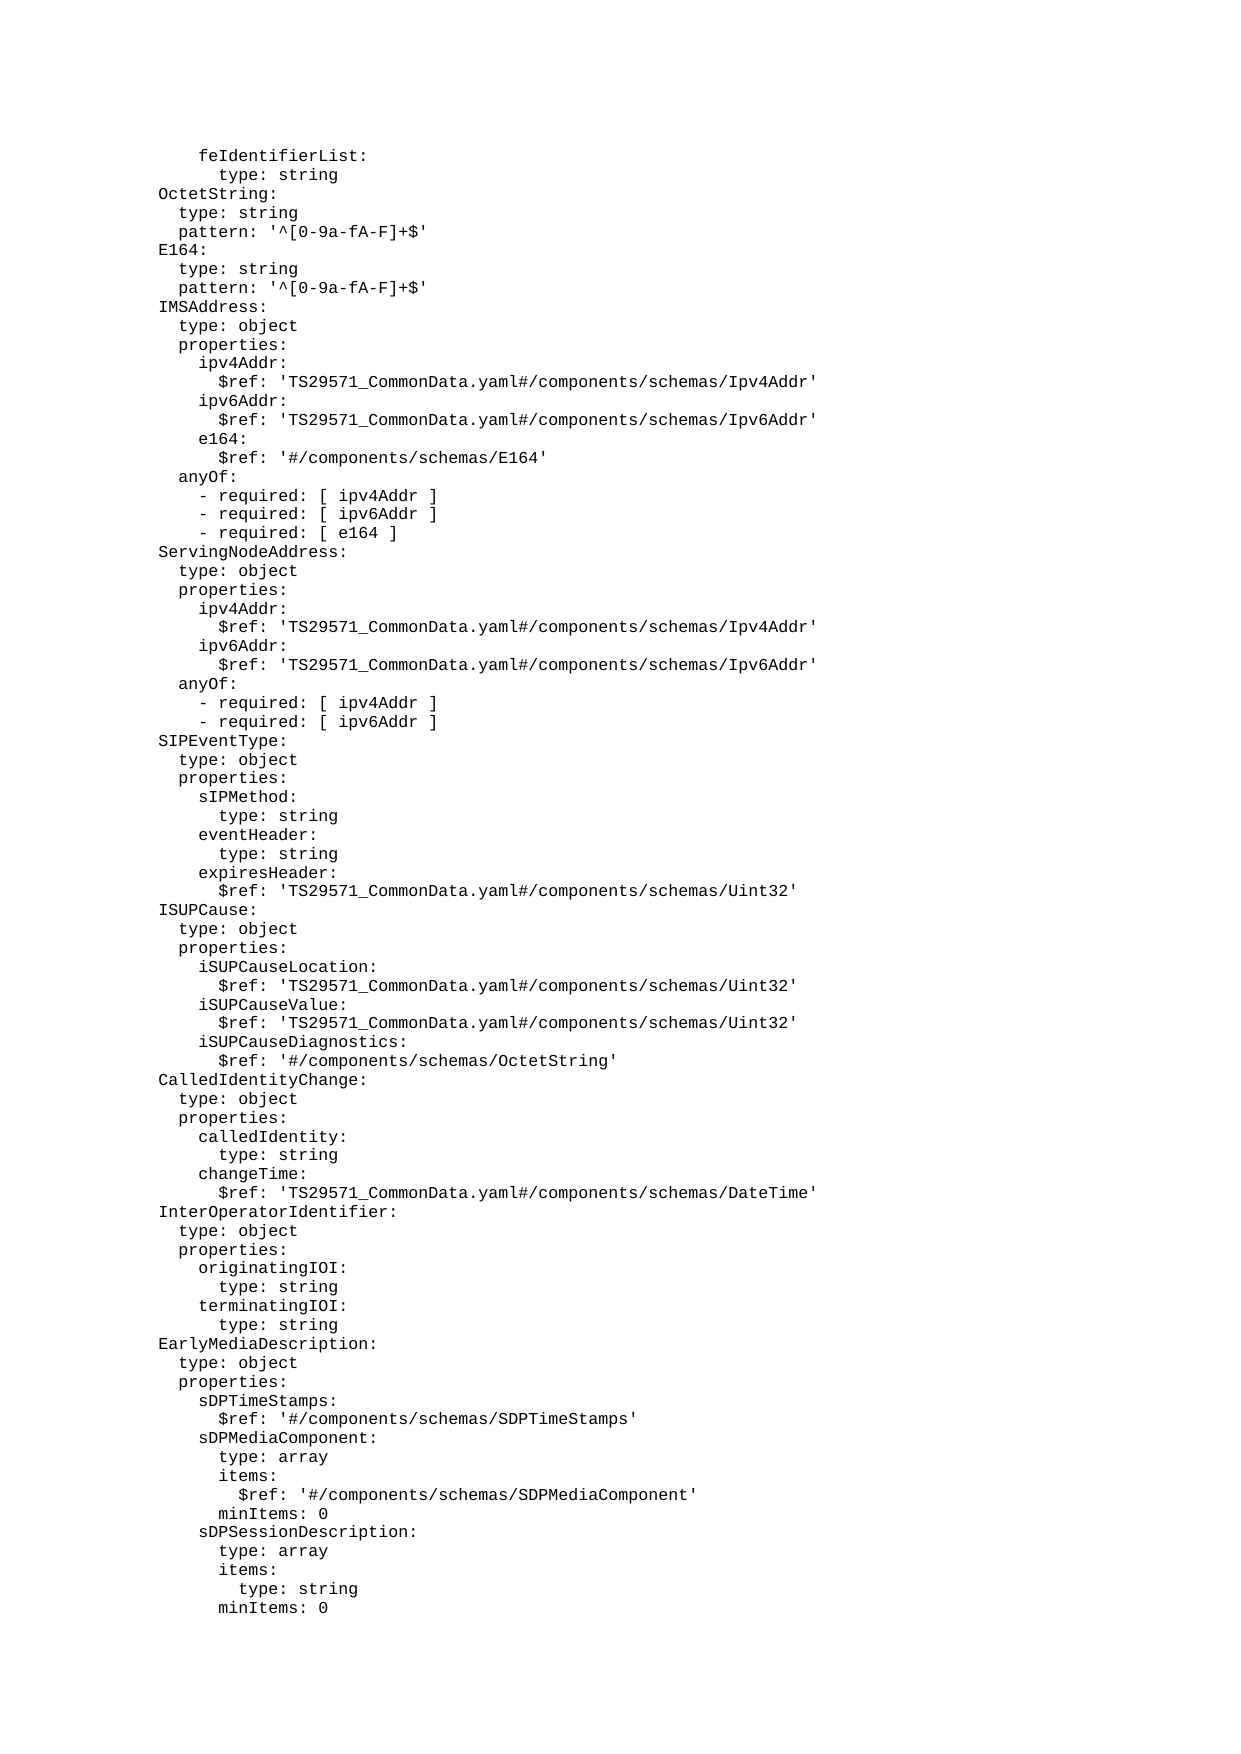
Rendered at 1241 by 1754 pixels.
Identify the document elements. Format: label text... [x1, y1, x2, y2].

text terminatingIOI: [118, 1298, 1122, 1317]
text type: string [118, 845, 1122, 864]
text type: string [118, 1581, 1122, 1599]
text type: string [118, 261, 1122, 280]
text type: object [118, 317, 1122, 336]
text $ref: 'TS29571_CommonData.yaml#/components/schemas/Uint32' [118, 1015, 1122, 1034]
text sDPTimeStamps: [118, 1392, 1122, 1411]
text type: string [118, 1317, 1122, 1336]
text type: object [118, 921, 1122, 939]
text calledIdentity: [118, 1128, 1122, 1147]
text anyOf: [118, 468, 1122, 487]
text CalledIdentityChange: [118, 1072, 1122, 1090]
text pattern: '^[0-9a-fA-F]+$' [118, 280, 1122, 298]
text ipv6Addr: [118, 393, 1122, 412]
text ServingNodeAddress: [118, 544, 1122, 562]
text type: array [118, 1449, 1122, 1467]
text anyOf: [118, 676, 1122, 694]
text type: object [118, 562, 1122, 581]
text type: string [118, 1279, 1122, 1298]
text changeTime: [118, 1166, 1122, 1185]
text originatingIOI: [118, 1260, 1122, 1279]
text properties: [118, 1241, 1122, 1260]
text type: string [118, 204, 1122, 223]
text InterOperatorIdentifier: [118, 1203, 1122, 1222]
text type: string [118, 1147, 1122, 1166]
text feIdentifierList: [118, 148, 1122, 167]
text E164: [118, 242, 1122, 261]
text items: [118, 1467, 1122, 1486]
text $ref: 'TS29571_CommonData.yaml#/components/schemas/Ipv4Addr' [118, 374, 1122, 393]
text IMSAddress: [118, 298, 1122, 317]
text ipv6Addr: [118, 638, 1122, 657]
text $ref: 'TS29571_CommonData.yaml#/components/schemas/Ipv6Addr' [118, 657, 1122, 676]
text items: [118, 1562, 1122, 1581]
text ipv4Addr: [118, 355, 1122, 374]
text properties: [118, 1109, 1122, 1128]
text expiresHeader: [118, 864, 1122, 883]
text type: object [118, 1222, 1122, 1241]
text $ref: '#/components/schemas/SDPMediaComponent' [118, 1486, 1122, 1505]
text iSUPCauseDiagnostics: [118, 1034, 1122, 1053]
text $ref: 'TS29571_CommonData.yaml#/components/schemas/Ipv4Addr' [118, 619, 1122, 638]
text $ref: 'TS29571_CommonData.yaml#/components/schemas/Uint32' [118, 977, 1122, 996]
text type: string [118, 167, 1122, 185]
text type: object [118, 1354, 1122, 1373]
text $ref: 'TS29571_CommonData.yaml#/components/schemas/Ipv6Addr' [118, 412, 1122, 431]
text properties: [118, 939, 1122, 958]
text type: object [118, 1090, 1122, 1109]
text eventHeader: [118, 826, 1122, 845]
text sDPSessionDescription: [118, 1524, 1122, 1543]
text properties: [118, 581, 1122, 600]
text $ref: 'TS29571_CommonData.yaml#/components/schemas/Uint32' [118, 883, 1122, 902]
text - required: [ ipv4Addr ] [118, 487, 1122, 506]
text EarlyMediaDescription: [118, 1336, 1122, 1354]
text sDPMediaComponent: [118, 1430, 1122, 1449]
text $ref: '#/components/schemas/E164' [118, 449, 1122, 468]
text iSUPCauseLocation: [118, 958, 1122, 977]
text properties: [118, 1373, 1122, 1392]
text $ref: '#/components/schemas/SDPTimeStamps' [118, 1411, 1122, 1430]
text type: string [118, 808, 1122, 826]
text sIPMethod: [118, 789, 1122, 808]
text - required: [ ipv4Addr ] [118, 694, 1122, 713]
text SIPEventType: [118, 732, 1122, 751]
text - required: [ e164 ] [118, 525, 1122, 544]
text $ref: 'TS29571_CommonData.yaml#/components/schemas/DateTime' [118, 1185, 1122, 1203]
text ISUPCause: [118, 902, 1122, 921]
text $ref: '#/components/schemas/OctetString' [118, 1053, 1122, 1072]
text minItems: 0 [118, 1599, 1122, 1618]
text - required: [ ipv6Addr ] [118, 713, 1122, 732]
text type: array [118, 1543, 1122, 1562]
text ipv4Addr: [118, 600, 1122, 619]
text type: object [118, 751, 1122, 770]
text minItems: 0 [118, 1505, 1122, 1524]
text e164: [118, 431, 1122, 449]
text pattern: '^[0-9a-fA-F]+$' [118, 223, 1122, 242]
text properties: [118, 770, 1122, 789]
text properties: [118, 336, 1122, 355]
text iSUPCauseValue: [118, 996, 1122, 1015]
text - required: [ ipv6Addr ] [118, 506, 1122, 525]
text OctetString: [118, 185, 1122, 204]
